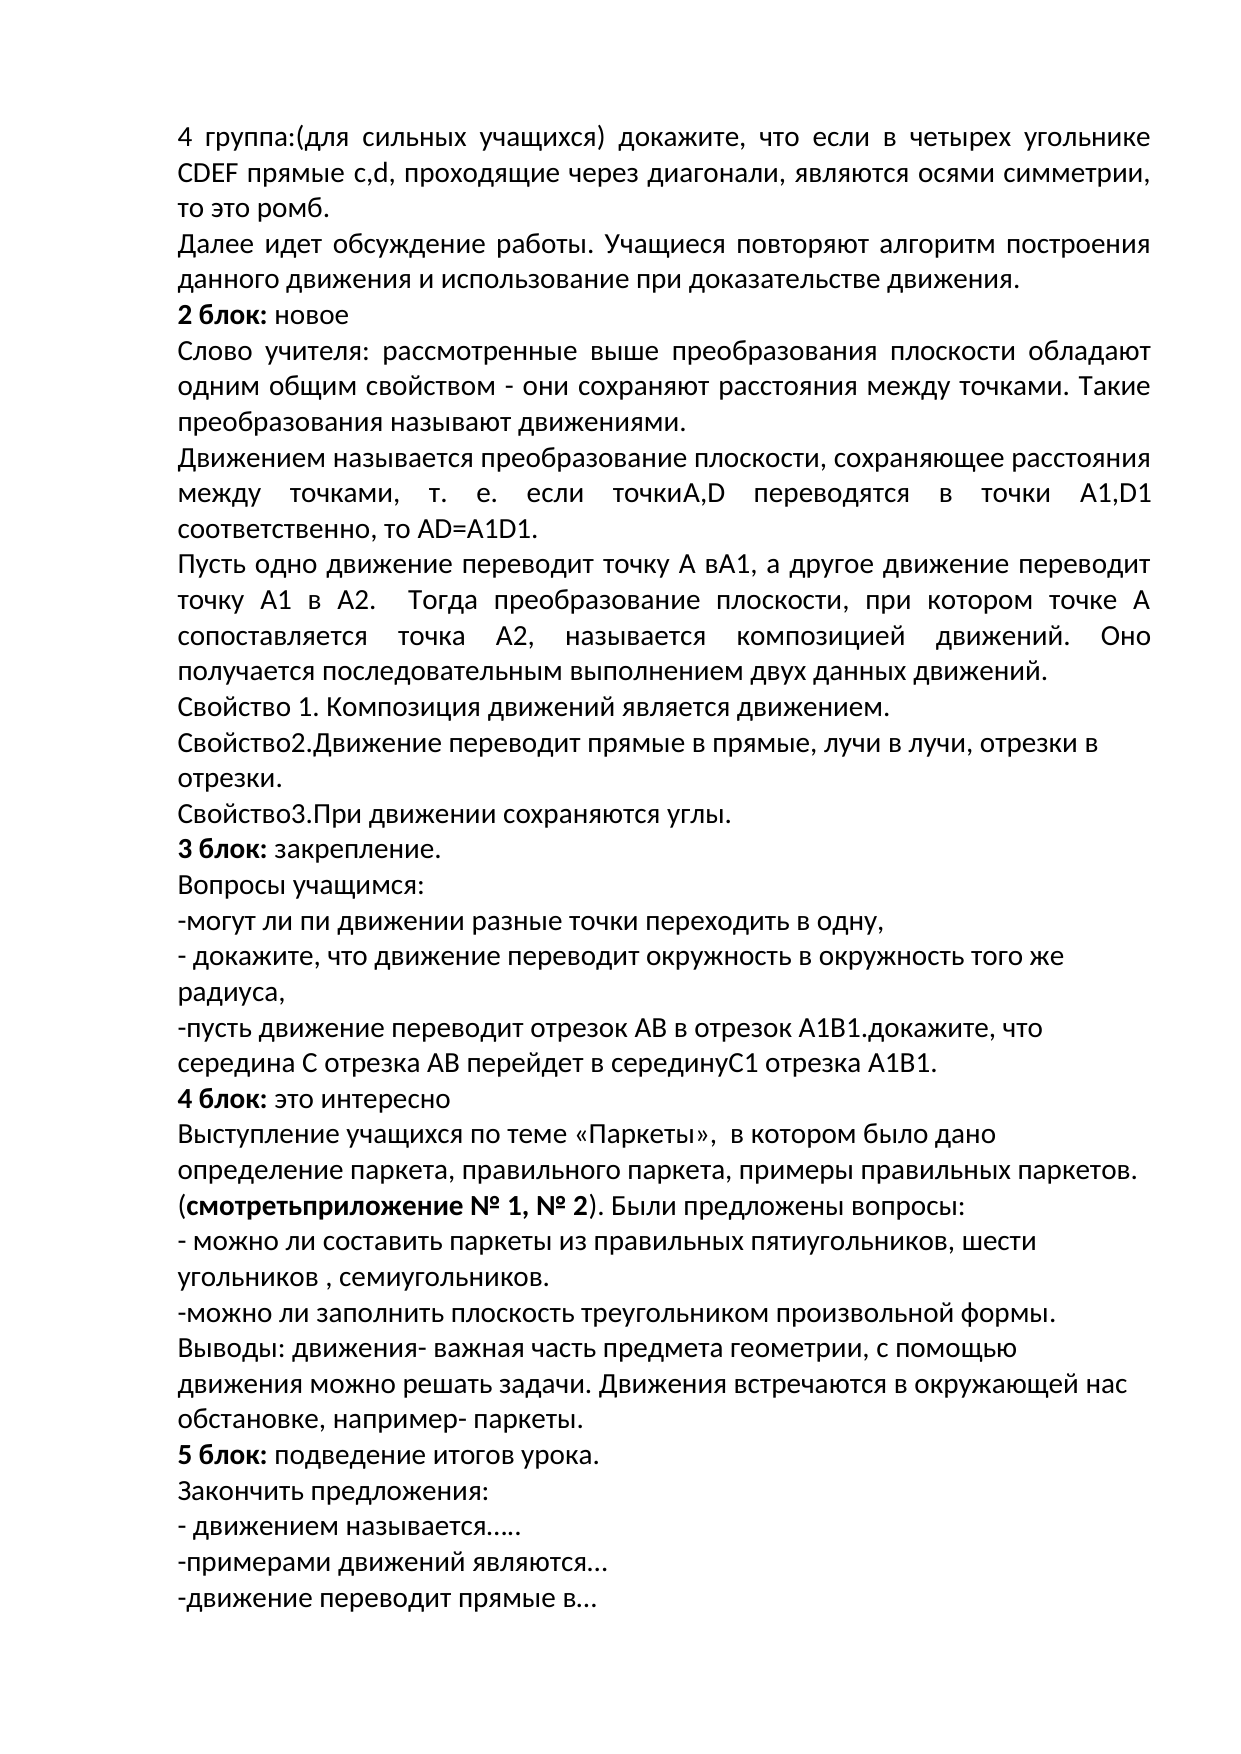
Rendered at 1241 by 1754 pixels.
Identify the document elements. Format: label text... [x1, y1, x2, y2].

text Закончить предложения: [177, 1472, 1152, 1507]
text - движением называется….. [177, 1507, 1152, 1543]
text -пусть движение переводит отрезок АВ в отрезок А1В1.докажите, что середина С отрезка АВ перейдет в серединуС1 отрезка А1В1. [177, 1009, 1152, 1080]
text 5 блок: подведение итогов урока. [177, 1436, 1152, 1472]
text - можно ли составить паркеты из правильных пятиугольников, шести угольников , семиугольников. [177, 1222, 1152, 1294]
text 4 блок: это интересно [177, 1080, 1152, 1116]
text 3 блок: закрепление. [177, 831, 1152, 866]
text Пусть одно движение переводит точку А вА1, а другое движение переводит точку А1 в А2. Тогда преобразование плоскости, при котором точке А сопоставляется точка А2, называется композицией движений. Оно получается последовательным выполнением двух данных движений. [177, 546, 1152, 688]
text -могут ли пи движении разные точки переходить в одну, [177, 902, 1152, 937]
text Свойство 1. Композиция движений является движением. [177, 688, 1152, 724]
text Выступление учащихся по теме «Паркеты», в котором было дано определение паркета, правильного паркета, примеры правильных паркетов. (смотретьприложение № 1, № 2). Были предложены вопросы: [177, 1116, 1152, 1222]
text Движением называется преобразование плоскости, сохраняющее расстояния между точками, т. е. если точкиA,D переводятся в точки A1,D1 соответственно, то AD=A1D1. [177, 439, 1152, 546]
text Свойство3.При движении сохраняются углы. [177, 795, 1152, 831]
text 2 блок: новое [177, 296, 1152, 332]
text 4 группа:(для сильных учащихся) докажите, что если в четырех угольнике CDEF прямые c,d, проходящие через диагонали, являются осями симметрии, то это ромб. [177, 118, 1152, 225]
text -можно ли заполнить плоскость треугольником произвольной формы. [177, 1294, 1152, 1329]
text -движение переводит прямые в… [177, 1579, 1152, 1614]
text -примерами движений являются… [177, 1543, 1152, 1579]
text Свойство2.Движение переводит прямые в прямые, лучи в лучи, отрезки в отрезки. [177, 724, 1152, 795]
text Далее идет обсуждение работы. Учащиеся повторяют алгоритм построения данного движения и использование при доказательстве движения. [177, 225, 1152, 296]
text - докажите, что движение переводит окружность в окружность того же радиуса, [177, 937, 1152, 1009]
text Выводы: движения- важная часть предмета геометрии, с помощью движения можно решать задачи. Движения встречаются в окружающей нас обстановке, например- паркеты. [177, 1329, 1152, 1436]
text Вопросы учащимся: [177, 866, 1152, 902]
text Слово учителя: рассмотренные выше преобразования плоскости обладают одним общим свойством - они сохраняют расстояния между точками. Такие преобразования называют движениями. [177, 332, 1152, 439]
